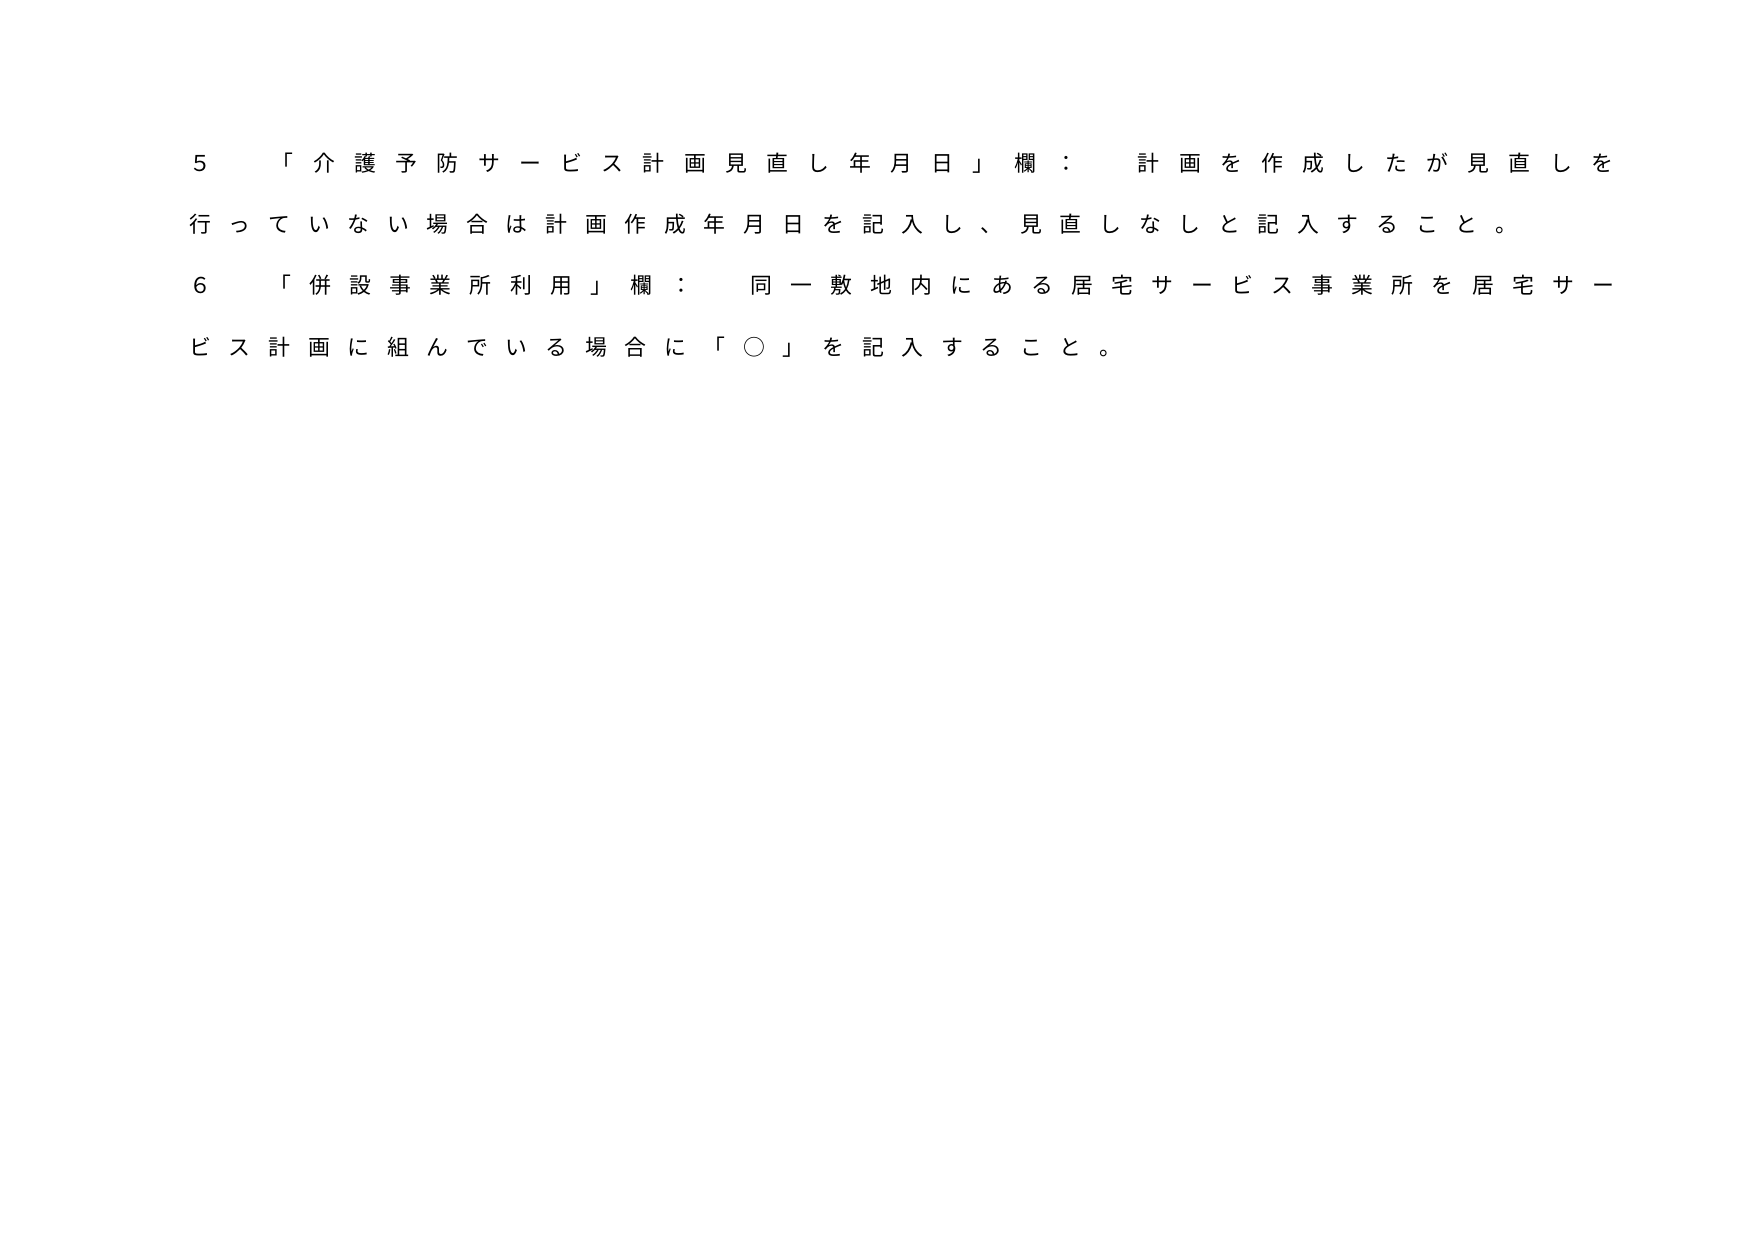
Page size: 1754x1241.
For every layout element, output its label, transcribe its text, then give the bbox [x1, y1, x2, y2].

text ５ 「介護予防サービス計画見直し年月日」欄： 計画を作成したが見直しを行っていない場合は計画作成年月日を記入し、見直しなしと記入すること。 [171, 132, 1634, 254]
text ６ 「併設事業所利用」欄： 同一敷地内にある居宅サービス事業所を居宅サービス計画に組んでいる場合に「○」を記入すること。 [171, 254, 1634, 376]
